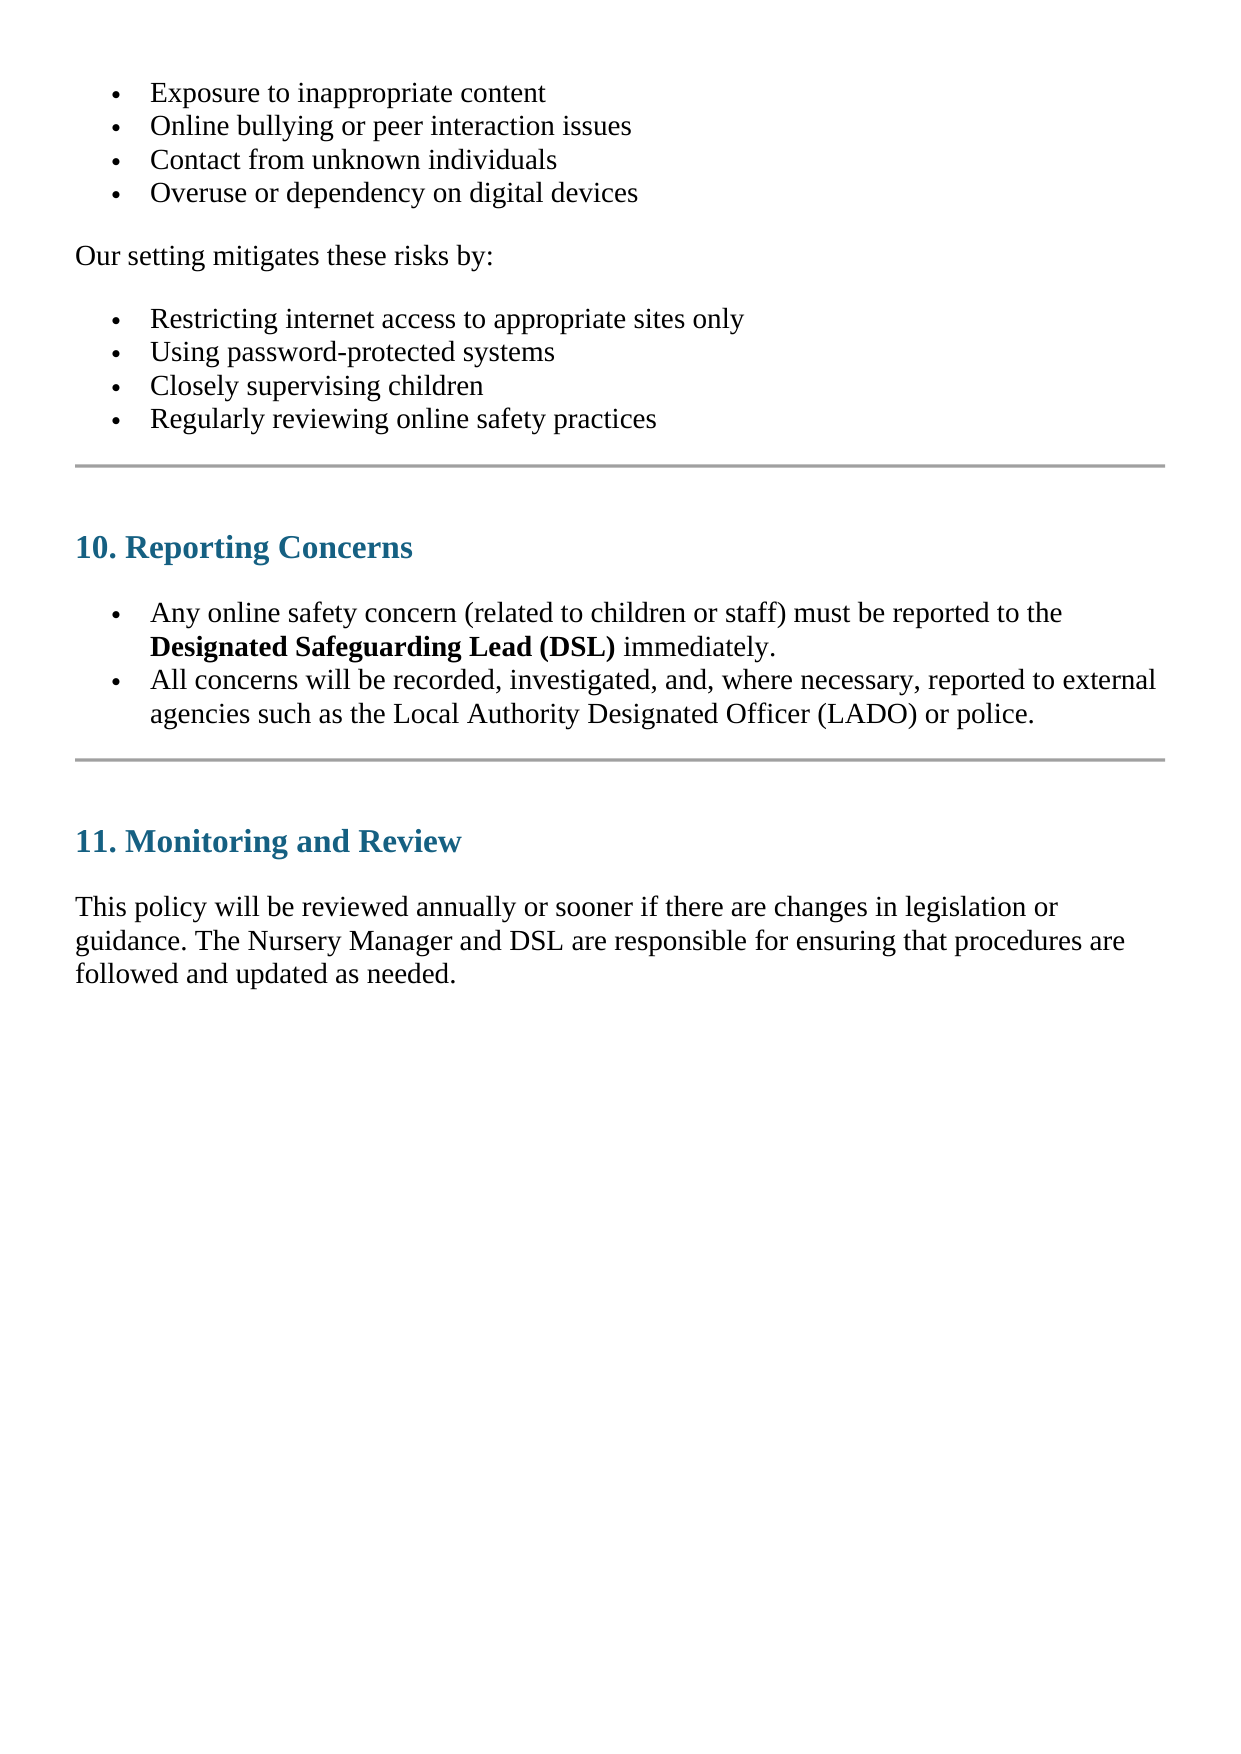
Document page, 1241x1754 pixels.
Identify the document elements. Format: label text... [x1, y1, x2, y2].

list All concerns will be recorded, investigated, and, where necessary, reported to external agencies such as the Local Authority Designated Officer (LADO) or police. [112, 662, 1165, 729]
text 10. Reporting Concerns [75, 528, 1165, 566]
list Regularly reviewing online safety practices [112, 402, 1165, 435]
list Exposure to inappropriate content [112, 75, 1165, 108]
list Any online safety concern (related to children or staff) must be reported to the Designated Safeguarding Lead (DSL) immediately. [112, 595, 1165, 662]
text This policy will be reviewed annually or sooner if there are changes in legislation or guidance. The Nursery Manager and DSL are responsible for ensuring that procedures are followed and updated as needed. [75, 889, 1165, 990]
list Online bullying or peer interaction issues [112, 108, 1165, 142]
text 11. Monitoring and Review [75, 822, 1165, 860]
list Closely supervising children [112, 368, 1165, 402]
list Contact from unknown individuals [112, 142, 1165, 176]
list Overuse or dependency on digital devices [112, 176, 1165, 209]
list Using password-protected systems [112, 334, 1165, 368]
list Restricting internet access to appropriate sites only [112, 301, 1165, 334]
text Our setting mitigates these risks by: [75, 238, 1165, 272]
